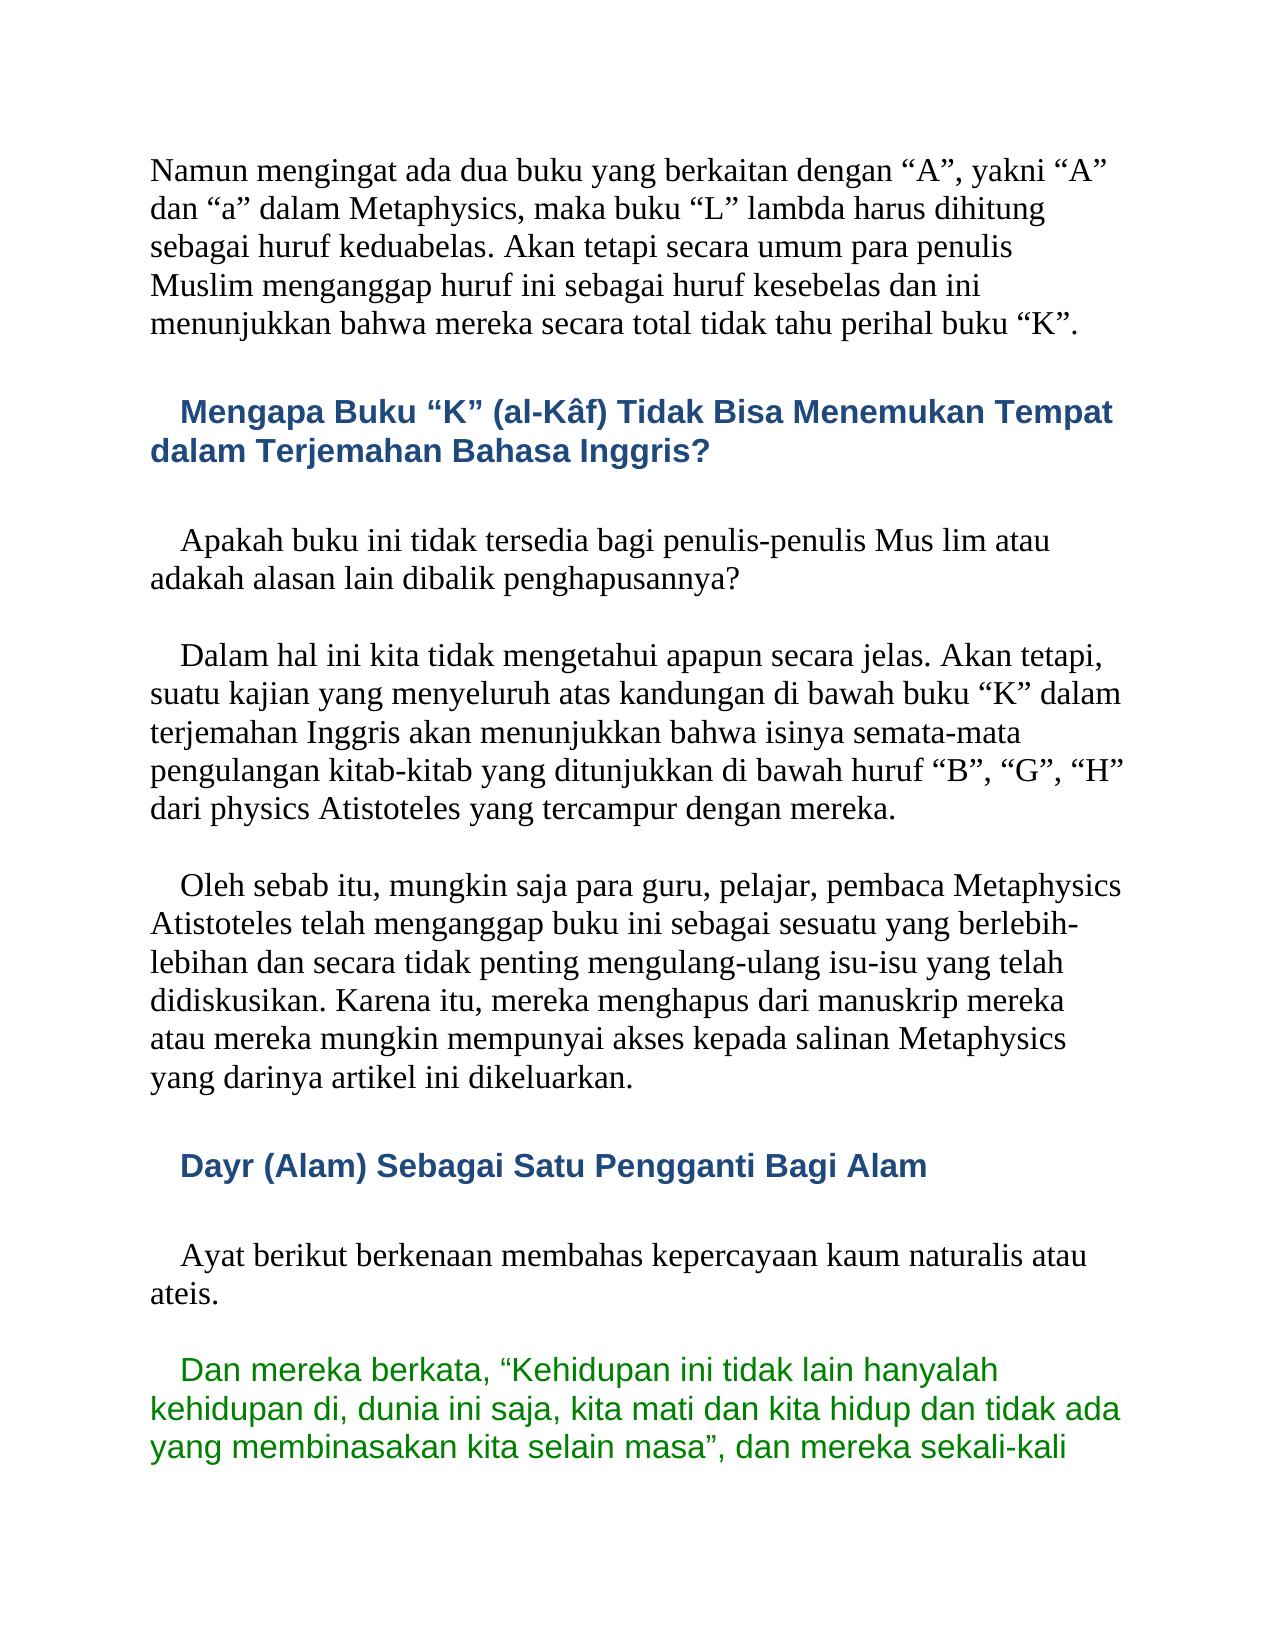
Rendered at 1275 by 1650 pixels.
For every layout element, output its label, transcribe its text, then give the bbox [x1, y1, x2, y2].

text Oleh sebab itu, mungkin saja para guru, pelajar, pembaca Metaphysics Atistoteles telah menganggap buku ini sebagai sesuatu yang berlebih-lebihan dan secara tidak penting mengulang-ulang isu-isu yang telah didiskusikan. Karena itu, mereka menghapus dari manuskrip mereka atau mereka mungkin mempunyai akses kepada salinan Metaphysics yang darinya artikel ini dikeluarkan. [150, 865, 1125, 1095]
text Ayat berikut berkenaan membahas kepercayaan kaum naturalis atau ateis. [150, 1235, 1125, 1312]
subtitle Mengapa Buku “K” (al-Kâf) Tidak Bisa Menemukan Tempat dalam Terjemahan Bahasa Inggris? [150, 392, 1125, 469]
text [150, 1350, 1125, 1466]
text Apakah buku ini tidak tersedia bagi penulis-penulis Mus lim atau adakah alasan lain dibalik penghapusannya? [150, 520, 1125, 597]
text Dalam hal ini kita tidak mengetahui apapun secara jelas. Akan tetapi, suatu kajian yang menyeluruh atas kandungan di bawah buku “K” dalam terjemahan Inggris akan menunjukkan bahwa isinya semata-mata pengulangan kitab-kitab yang ditunjukkan di bawah huruf “B”, “G”, “H” dari physics Atistoteles yang tercampur dengan mereka. [150, 635, 1125, 827]
subtitle Dayr (Alam) Sebagai Satu Pengganti Bagi Alam [150, 1146, 1125, 1184]
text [150, 150, 1125, 342]
